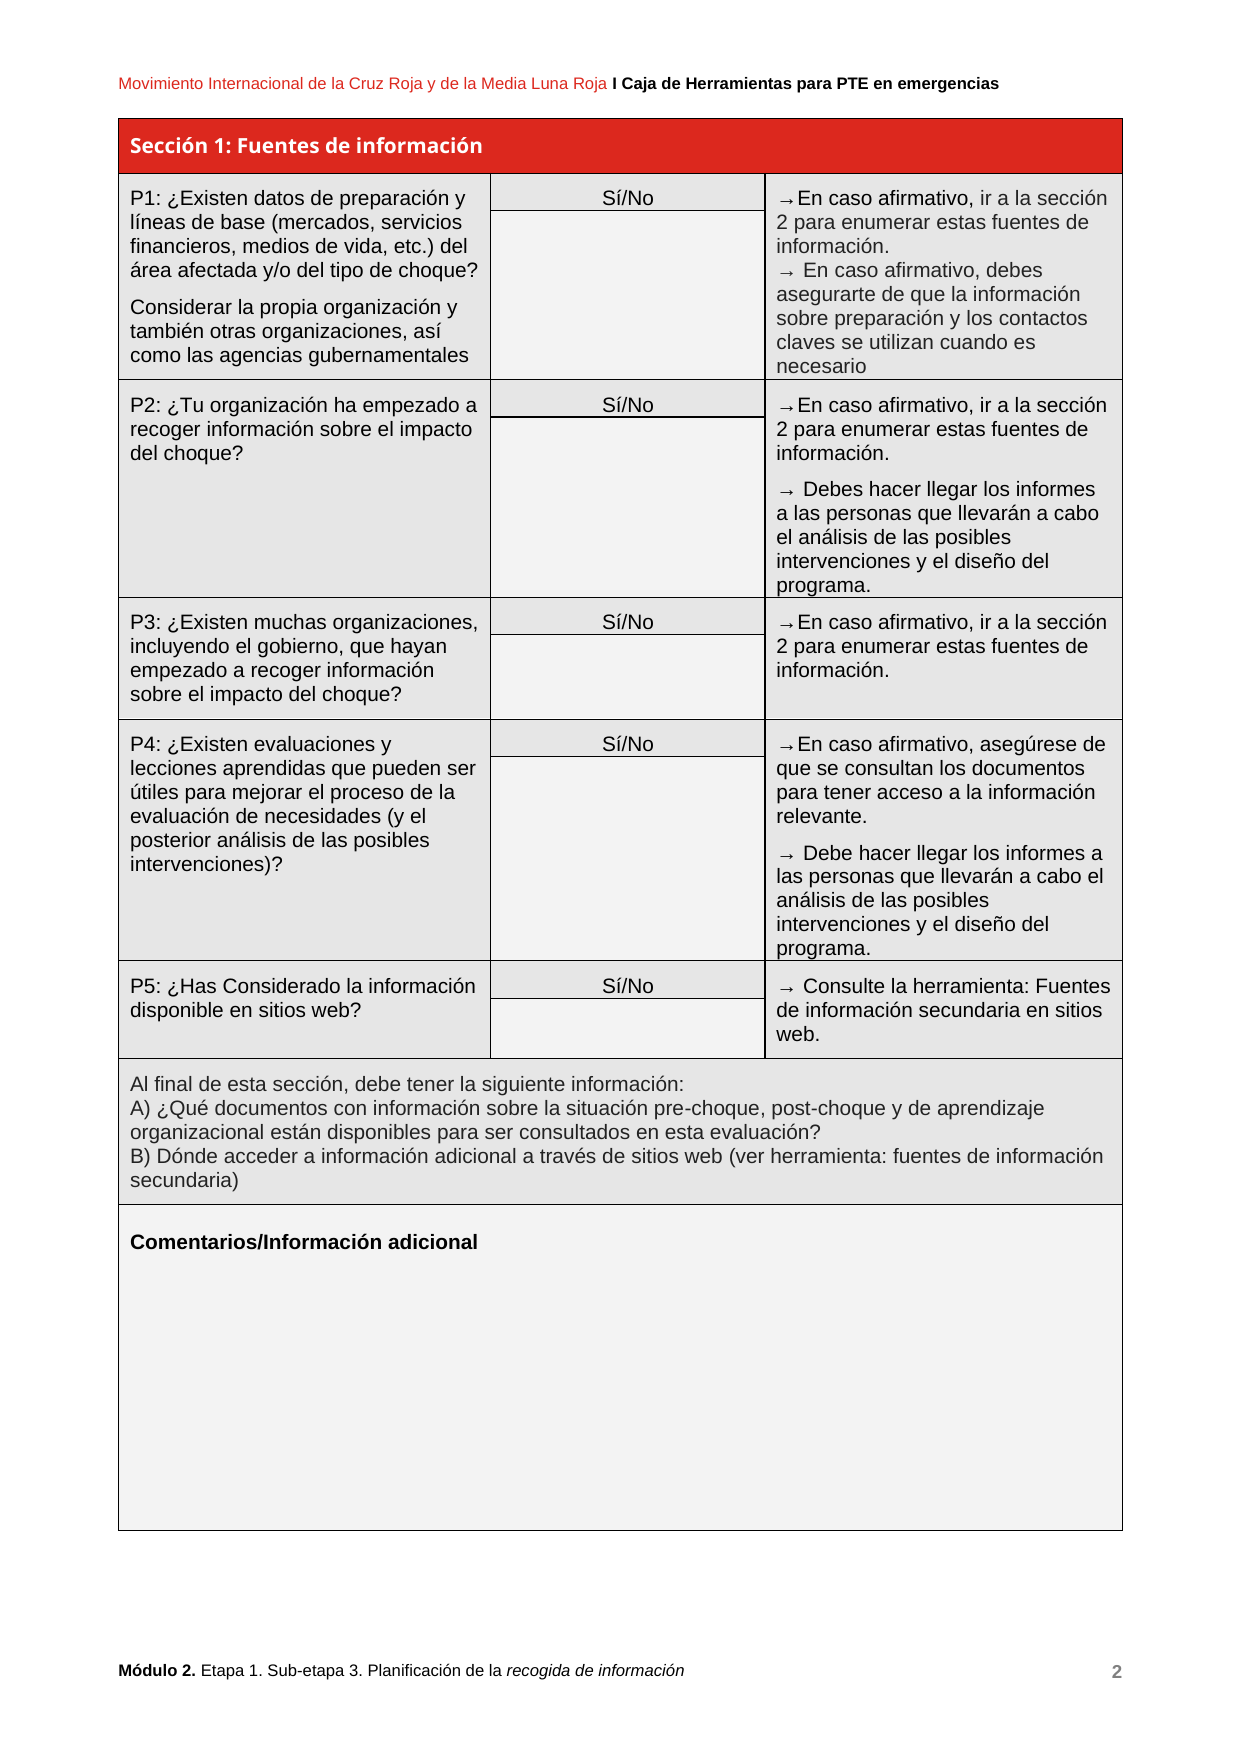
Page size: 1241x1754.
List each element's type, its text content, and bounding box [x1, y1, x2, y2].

table_cell [491, 999, 764, 1058]
table_cell [491, 211, 764, 379]
table_cell → Consulte la herramienta: Fuentes de información secundaria en sitios web. [766, 961, 1122, 1058]
table_cell →En caso afirmativo, ir a la sección 2 para enumerar estas fuentes de información. → En caso afirmativo, debes asegurarte de que la información sobre preparación y los contactos claves se utilizan cuando es necesario [766, 174, 1122, 379]
table_cell Sí/No [491, 174, 764, 210]
table_cell P4: ¿Existen evaluaciones y lecciones aprendidas que pueden ser útiles para mejorar el proceso de la evaluación de necesidades (y el posterior análisis de las posibles intervenciones)? [119, 720, 490, 960]
table_cell Sí/No [491, 961, 764, 998]
table_cell Sí/No [491, 380, 764, 416]
table_cell P2: ¿Tu organización ha empezado a recoger información sobre el impacto del choque? [119, 380, 490, 597]
table_cell Sí/No [491, 598, 764, 634]
table_cell [491, 757, 764, 960]
table_cell [491, 635, 764, 718]
table_cell Al final de esta sección, debe tener la siguiente información: A) ¿Qué documentos con información sobre la situación pre-choque, post-choque y de aprendizaje organizacional están disponibles para ser consultados en esta evaluación? B) Dónde acceder a información adicional a través de sitios web (ver herramienta: fuentes de información secundaria) [119, 1059, 1122, 1204]
table_cell P5: ¿Has Considerado la información disponible en sitios web? [119, 961, 490, 1058]
table_cell →En caso afirmativo, ir a la sección 2 para enumerar estas fuentes de información. [766, 598, 1122, 718]
table_cell P3: ¿Existen muchas organizaciones, incluyendo el gobierno, que hayan empezado a recoger información sobre el impacto del choque? [119, 598, 490, 718]
table_cell P1: ¿Existen datos de preparación y líneas de base (mercados, servicios financieros, medios de vida, etc.) del área afectada y/o del tipo de choque? Considerar la propia organización y también otras organizaciones, así como las agencias gubernamentales [119, 174, 490, 379]
table_cell →En caso afirmativo, ir a la sección 2 para enumerar estas fuentes de información. → Debes hacer llegar los informes a las personas que llevarán a cabo el análisis de las posibles intervenciones y el diseño del programa. [766, 380, 1122, 597]
table_header Sección 1: Fuentes de información [119, 119, 1122, 173]
table_cell Comentarios/Información adicional [119, 1205, 1122, 1530]
table_cell Sí/No [491, 720, 764, 756]
table_cell →En caso afirmativo, asegúrese de que se consultan los documentos para tener acceso a la información relevante. → Debe hacer llegar los informes a las personas que llevarán a cabo el análisis de las posibles intervenciones y el diseño del programa. [766, 720, 1122, 960]
table_cell [491, 418, 764, 597]
